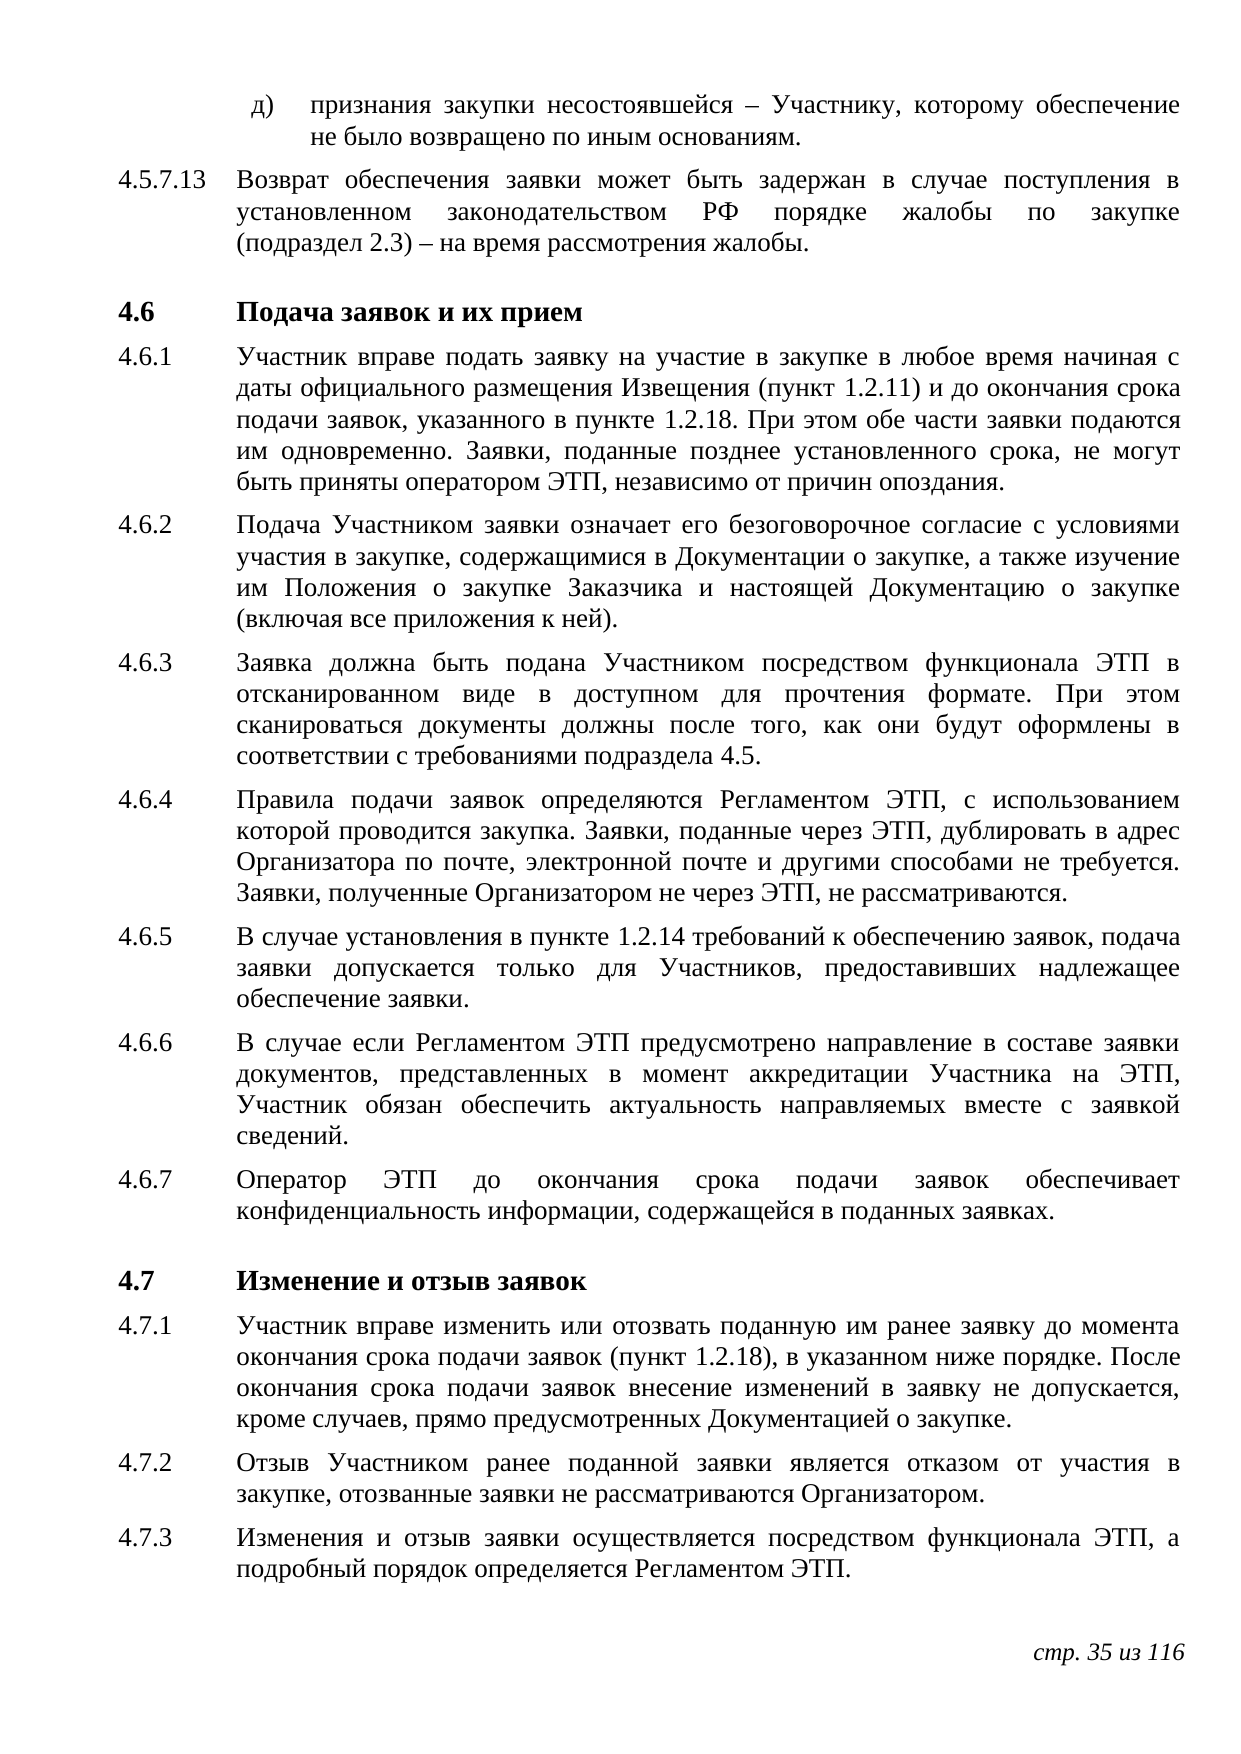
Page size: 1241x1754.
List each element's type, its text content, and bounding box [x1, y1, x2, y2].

text В случае установления в пункте 1.2.14 требований к обеспечению заявок, подача заявки допускается только для Участников, предоставивших надлежащее обеспечение заявки. [118, 920, 1181, 1013]
text Участник вправе изменить или отозвать поданную им ранее заявку до момента окончания срока подачи заявок (пункт 1.2.18), в указанном ниже порядке. После окончания срока подачи заявок внесение изменений в заявку не допускается, кроме случаев, прямо предусмотренных Документацией о закупке. [118, 1309, 1181, 1433]
text Изменения и отзыв заявки осуществляется посредством функционала ЭТП, а подробный порядок определяется Регламентом ЭТП. [118, 1521, 1181, 1583]
text Оператор ЭТП до окончания срока подачи заявок обеспечивает конфиденциальность информации, содержащейся в поданных заявках. [118, 1163, 1181, 1225]
text Подача Участником заявки означает его безоговорочное согласие с условиями участия в закупке, содержащимися в Документации о закупке, а также изучение им Положения о закупке Заказчика и настоящей Документацию о закупке (включая все приложения к ней). [118, 509, 1181, 633]
subtitle Изменение и отзыв заявок [118, 1263, 1181, 1296]
text Участник вправе подать заявку на участие в закупке в любое время начиная с даты официального размещения Извещения (пункт 1.2.11) и до окончания срока подачи заявок, указанного в пункте 1.2.18. При этом обе части заявки подаются им одновременно. Заявки, поданные позднее установленного срока, не могут быть приняты оператором ЭТП, независимо от причин опоздания. [118, 340, 1181, 496]
text Правила подачи заявок определяются Регламентом ЭТП, с использованием которой проводится закупка. Заявки, поданные через ЭТП, дублировать в адрес Организатора по почте, электронной почте и другими способами не требуется. Заявки, полученные Организатором не через ЭТП, не рассматриваются. [118, 783, 1181, 907]
subtitle Подача заявок и их прием [118, 294, 1181, 328]
text признания закупки несостоявшейся – Участнику, которому обеспечение не было возвращено по иным основаниям. [251, 89, 1181, 151]
text Возврат обеспечения заявки может быть задержан в случае поступления в установленном законодательством РФ порядке жалобы по закупке (подраздел 2.3) – на время рассмотрения жалобы. [118, 163, 1181, 257]
text Заявка должна быть подана Участником посредством функционала ЭТП в отсканированном виде в доступном для прочтения формате. При этом сканироваться документы должны после того, как они будут оформлены в соответствии с требованиями подраздела 4.5. [118, 646, 1181, 770]
text Отзыв Участником ранее поданной заявки является отказом от участия в закупке, отозванные заявки не рассматриваются Организатором. [118, 1446, 1181, 1508]
text В случае если Регламентом ЭТП предусмотрено направление в составе заявки документов, представленных в момент аккредитации Участника на ЭТП, Участник обязан обеспечить актуальность направляемых вместе с заявкой сведений. [118, 1026, 1181, 1150]
